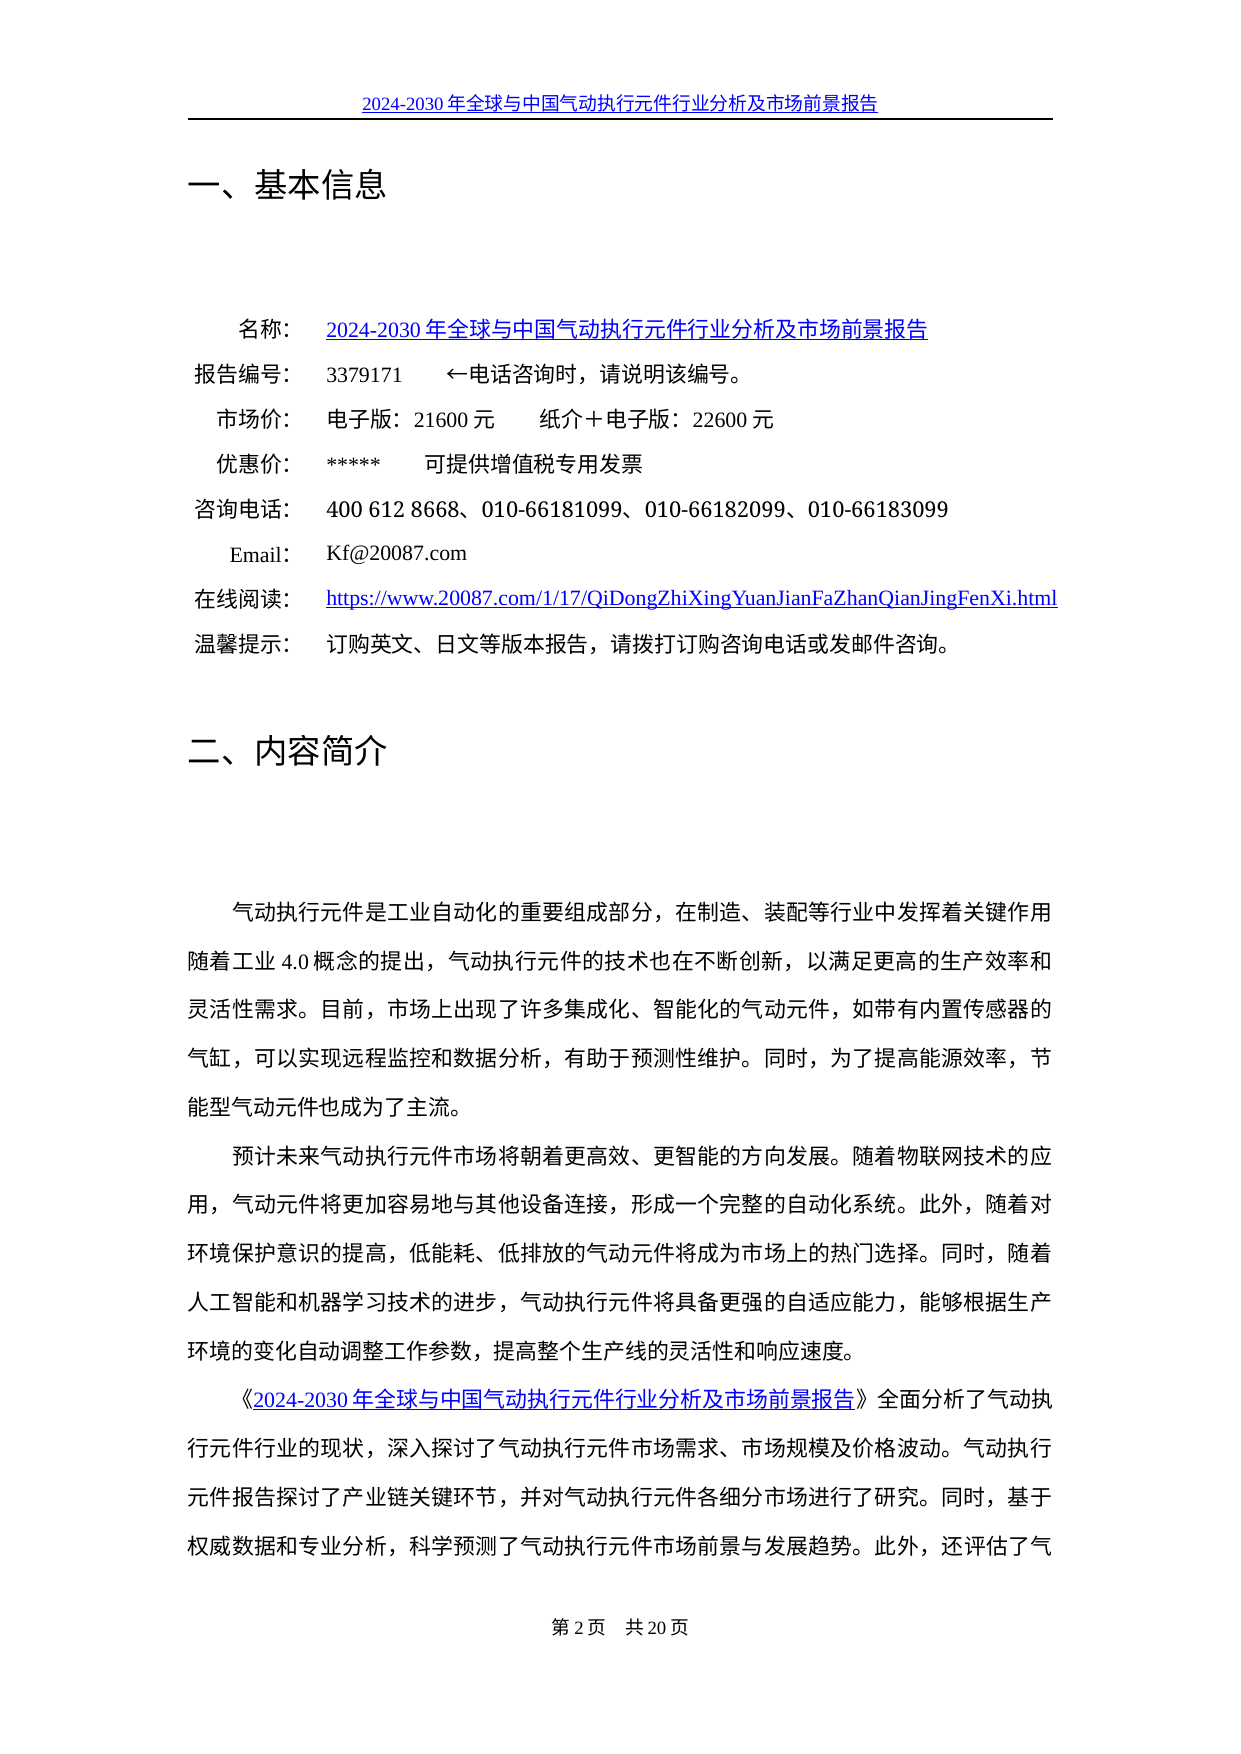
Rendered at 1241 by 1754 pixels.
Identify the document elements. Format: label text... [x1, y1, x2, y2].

table_cell Kf@20087.com [315, 537, 1073, 582]
title 一、基本信息 [187, 150, 1053, 215]
table_cell 温馨提示： [167, 627, 315, 672]
table_header 2024-2030年全球与中国气动执行元件行业分析及市场前景报告 [315, 312, 1073, 357]
table_cell 3379171 ←电话咨询时，请说明该编号。 [315, 357, 1073, 402]
table_cell 电子版：21600 元 纸介＋电子版：22600 元 [315, 402, 1073, 447]
table_cell 报告编号： [167, 357, 315, 402]
table_cell 订购英文、日文等版本报告，请拨打订购咨询电话或发邮件咨询。 [315, 627, 1073, 672]
table_cell 400 612 8668、010-66181099、010-66182099、010-66183099 [315, 492, 1073, 537]
table_cell 在线阅读： [167, 582, 315, 627]
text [187, 894, 1053, 1561]
table_cell 市场价： [167, 402, 315, 447]
table_cell 咨询电话： [167, 492, 315, 537]
table_header 名称： [167, 312, 315, 357]
table_cell 优惠价： [167, 447, 315, 492]
table_cell ***** 可提供增值税专用发票 [315, 447, 1073, 492]
table_cell [315, 582, 1073, 627]
title 二、内容简介 [187, 717, 1053, 782]
table_cell Email： [167, 537, 315, 582]
